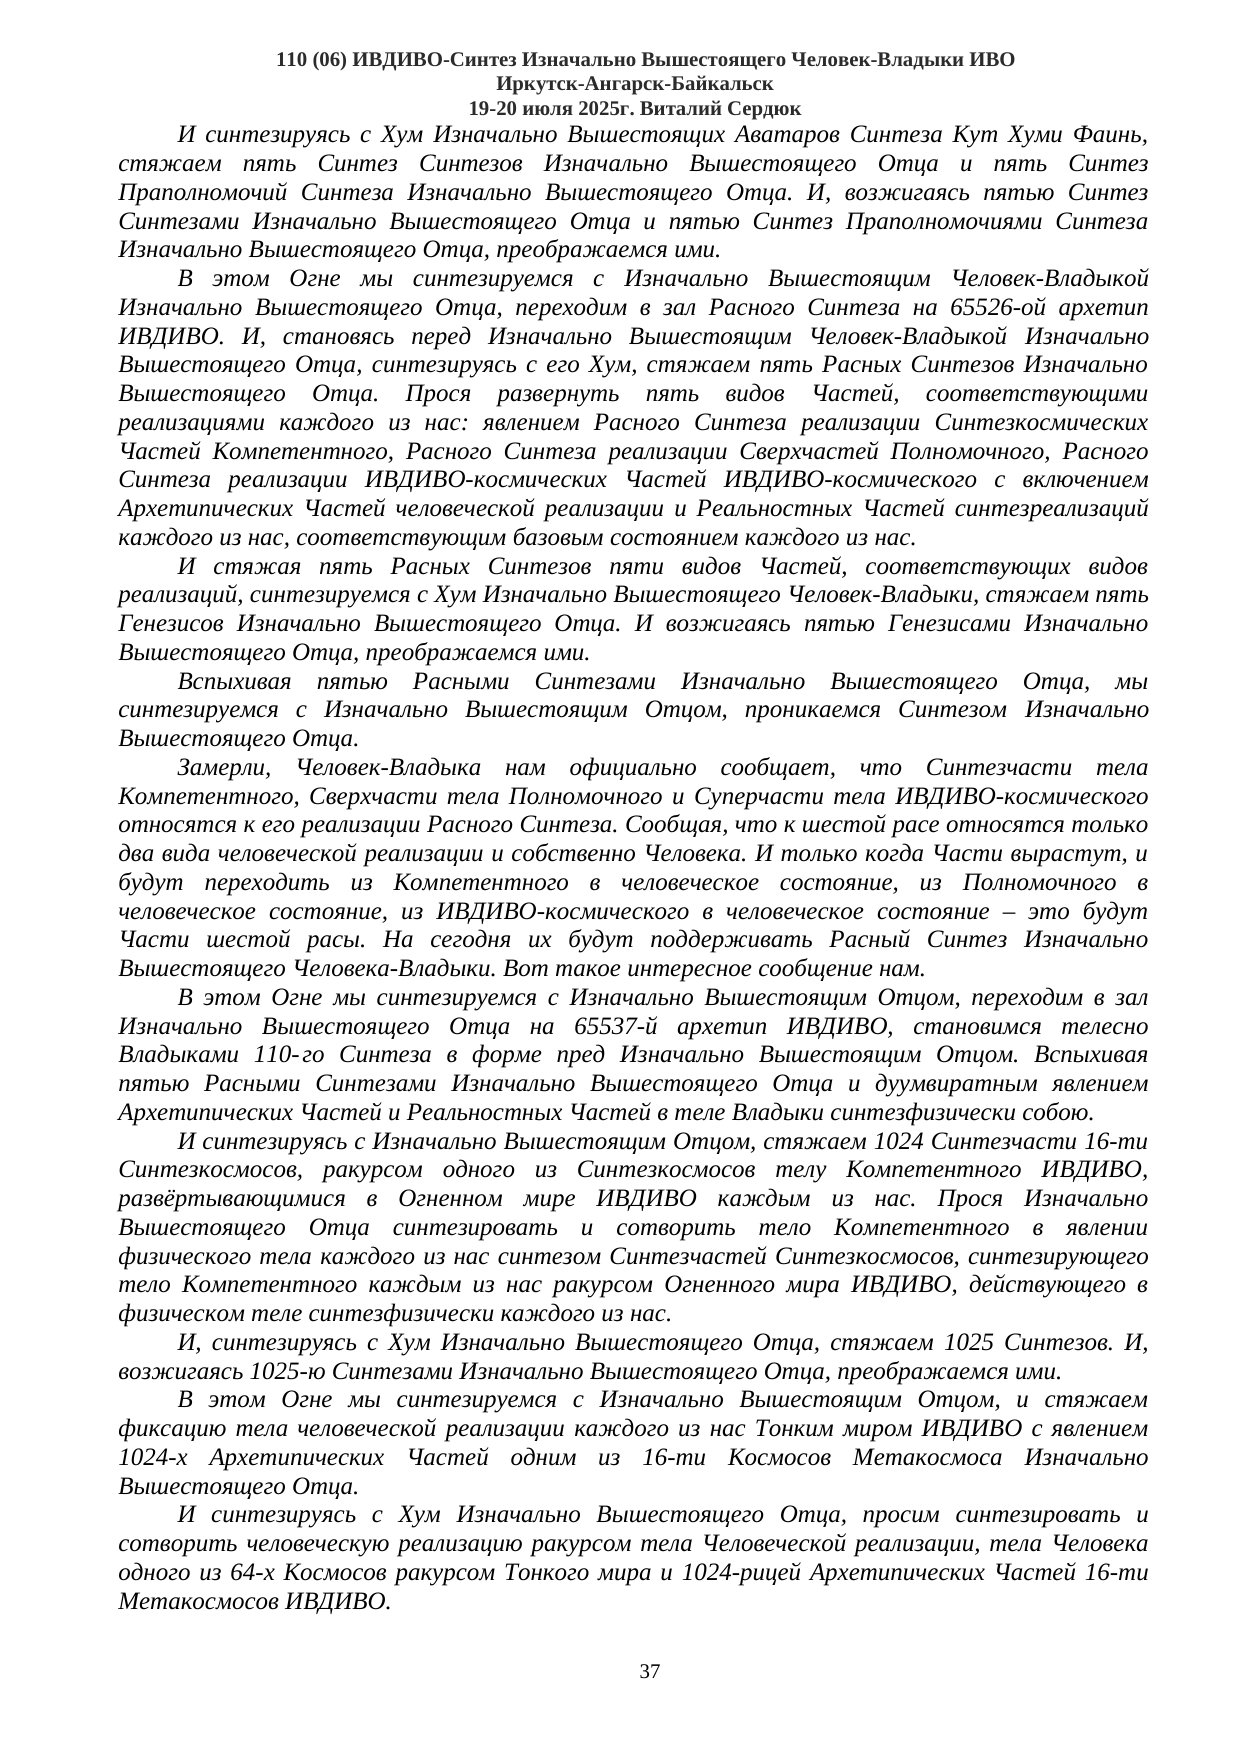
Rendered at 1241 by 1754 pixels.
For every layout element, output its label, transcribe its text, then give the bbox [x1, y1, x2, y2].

text И стяжая пять Расных Синтезов пяти видов Частей, соответствующих видов реализаций, синтезируемся с Хум Изначально Вышестоящего Человек-Владыки, стяжаем пять Генезисов Изначально Вышестоящего Отца. И возжигаясь пятью Генезисами Изначально Вышестоящего Отца, преображаемся ими. [118, 551, 1152, 666]
text И синтезируясь с Изначально Вышестоящим Отцом, стяжаем 1024 Синтезчасти 16-ти Синтезкосмосов, ракурсом одного из Синтезкосмосов телу Компетентного ИВДИВО, развёртывающимися в Огненном мире ИВДИВО каждым из нас. Прося Изначально Вышестоящего Отца синтезировать и сотворить тело Компетентного в явлении физического тела каждого из нас синтезом Синтезчастей Синтезкосмосов, синтезирующего тело Компетентного каждым из нас ракурсом Огненного мира ИВДИВО, действующего в физическом теле синтезфизически каждого из нас. [118, 1126, 1152, 1327]
text И, синтезируясь с Хум Изначально Вышестоящего Отца, стяжаем 1025 Синтезов. И, возжигаясь 1025-ю Синтезами Изначально Вышестоящего Отца, преображаемся ими. [118, 1327, 1152, 1384]
text В этом Огне мы синтезируемся с Изначально Вышестоящим Отцом, переходим в зал Изначально Вышестоящего Отца на 65537-й архетип ИВДИВО, становимся телесно Владыками 110-го Синтеза в форме пред Изначально Вышестоящим Отцом. Вспыхивая пятью Расными Синтезами Изначально Вышестоящего Отца и дуумвиратным явлением Архетипических Частей и Реальностных Частей в теле Владыки синтезфизически собою. [118, 982, 1152, 1126]
text Замерли, Человек-Владыка нам официально сообщает, что Синтезчасти тела Компетентного, Сверхчасти тела Полномочного и Суперчасти тела ИВДИВО-космического относятся к его реализации Расного Синтеза. Сообщая, что к шестой расе относятся только два вида человеческой реализации и собственно Человека. И только когда Части вырастут, и будут переходить из Компетентного в человеческое состояние, из Полномочного в человеческое состояние, из ИВДИВО-космического в человеческое состояние – это будут Части шестой расы. На сегодня их будут поддерживать Расный Синтез Изначально Вышестоящего Человека-Владыки. Вот такое интересное сообщение нам. [118, 752, 1152, 982]
text В этом Огне мы синтезируемся с Изначально Вышестоящим Человек-Владыкой Изначально Вышестоящего Отца, переходим в зал Расного Синтеза на 65526-ой архетип ИВДИВО. И, становясь перед Изначально Вышестоящим Человек-Владыкой Изначально Вышестоящего Отца, синтезируясь с его Хум, стяжаем пять Расных Синтезов Изначально Вышестоящего Отца. Прося развернуть пять видов Частей, соответствующими реализациями каждого из нас: явлением Расного Синтеза реализации Синтезкосмических Частей Компетентного, Расного Синтеза реализации Сверхчастей Полномочного, Расного Синтеза реализации ИВДИВО-космических Частей ИВДИВО-космического с включением Архетипических Частей человеческой реализации и Реальностных Частей синтезреализаций каждого из нас, соответствующим базовым состоянием каждого из нас. [118, 263, 1152, 551]
text В этом Огне мы синтезируемся с Изначально Вышестоящим Отцом, и стяжаем фиксацию тела человеческой реализации каждого из нас Тонким миром ИВДИВО с явлением 1024-х Архетипических Частей одним из 16-ти Космосов Метакосмоса Изначально Вышестоящего Отца. [118, 1384, 1152, 1499]
text И синтезируясь с Хум Изначально Вышестоящих Аватаров Синтеза Кут Хуми Фаинь, стяжаем пять Синтез Синтезов Изначально Вышестоящего Отца и пять Синтез Праполномочий Синтеза Изначально Вышестоящего Отца. И, возжигаясь пятью Синтез Синтезами Изначально Вышестоящего Отца и пятью Синтез Праполномочиями Синтеза Изначально Вышестоящего Отца, преображаемся ими. [118, 119, 1152, 263]
text Вспыхивая пятью Расными Синтезами Изначально Вышестоящего Отца, мы синтезируемся с Изначально Вышестоящим Отцом, проникаемся Синтезом Изначально Вышестоящего Отца. [118, 666, 1152, 752]
text И синтезируясь с Хум Изначально Вышестоящего Отца, просим синтезировать и сотворить человеческую реализацию ракурсом тела Человеческой реализации, тела Человека одного из 64-х Космосов ракурсом Тонкого мира и 1024-рицей Архетипических Частей 16-ти Метакосмосов ИВДИВО. [118, 1499, 1152, 1614]
